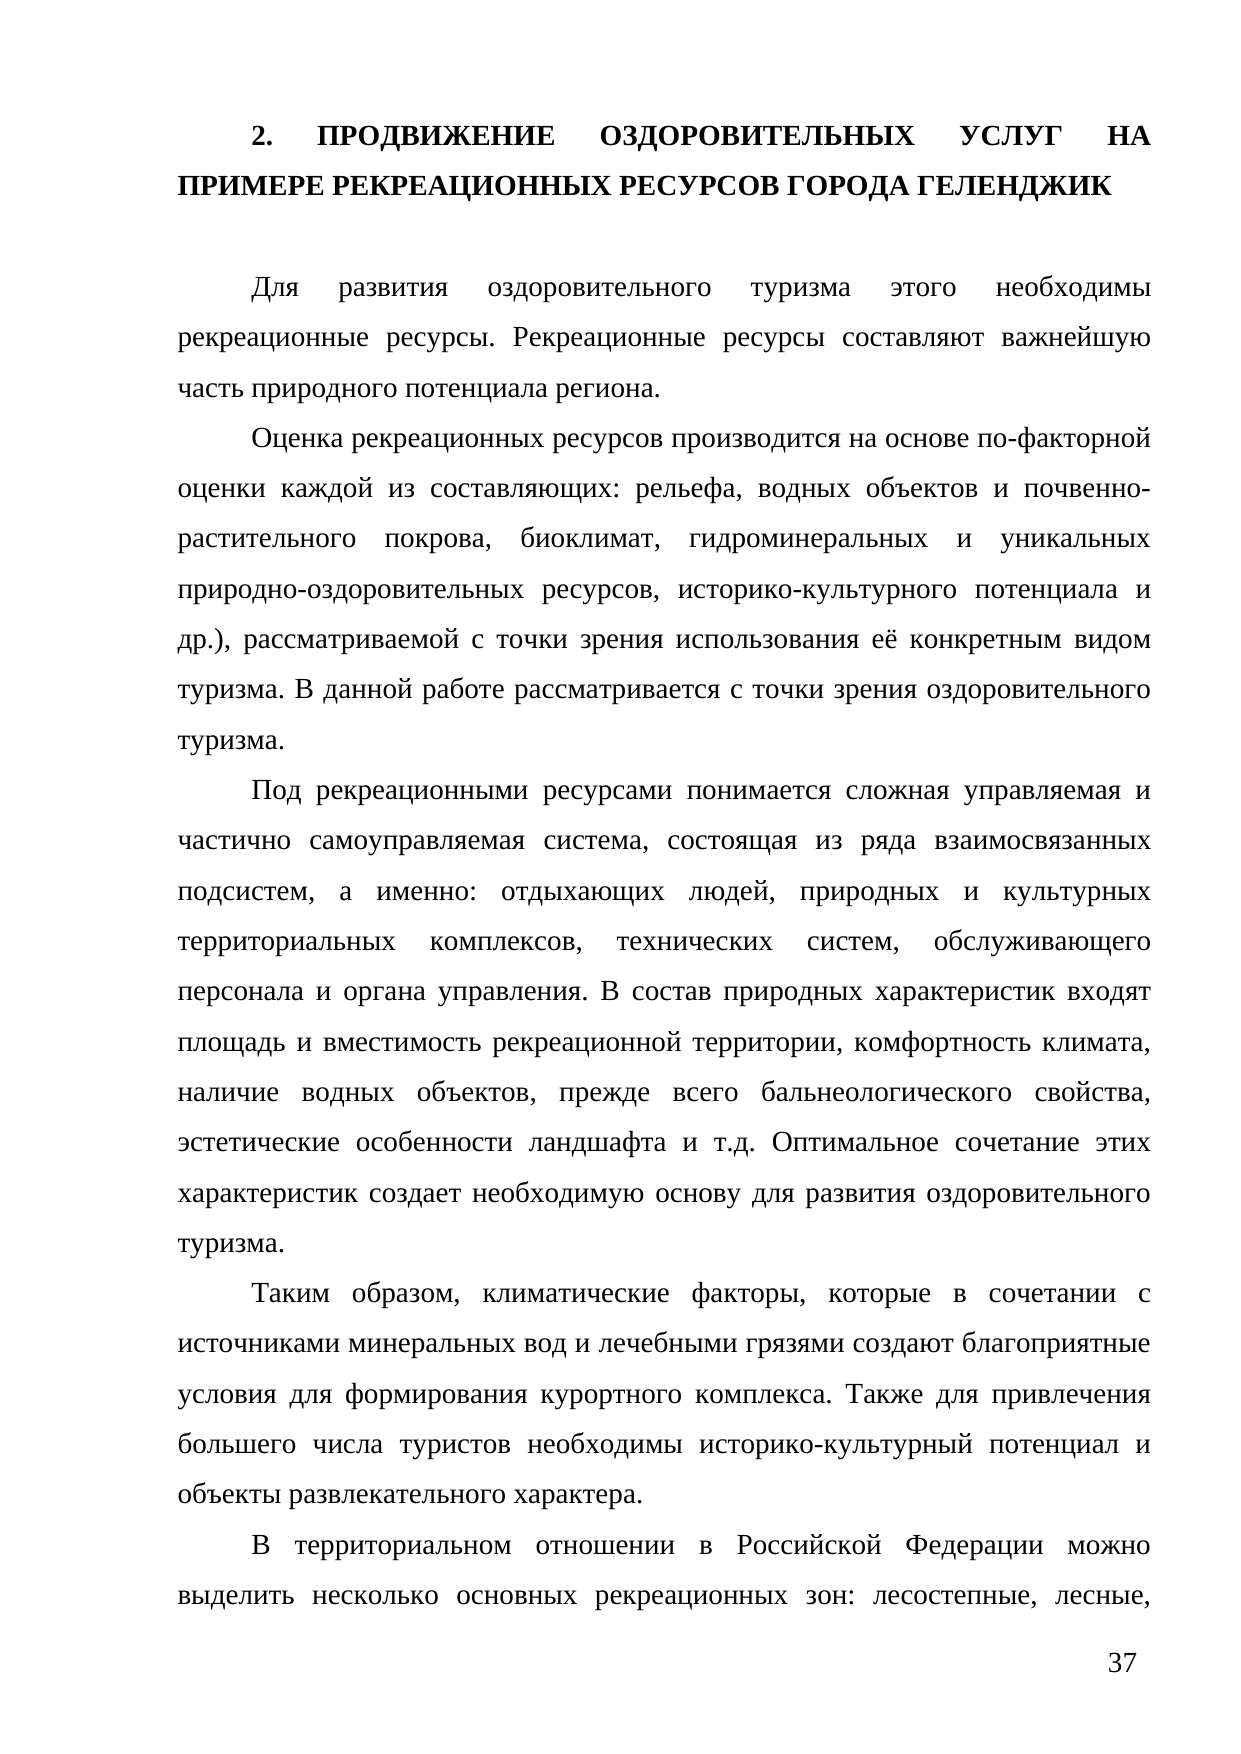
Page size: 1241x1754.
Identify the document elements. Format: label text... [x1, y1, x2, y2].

text 2. ПРОДВИЖЕНИЕ ОЗДОРОВИТЕЛЬНЫХ УСЛУГ НА ПРИМЕРЕ РЕКРЕАЦИОННЫХ РЕСУРСОВ ГОРОДА ГЕЛЕНДЖИК [177, 118, 1152, 202]
text Таким образом, климатические факторы, которые в сочетании с источниками минеральных вод и лечебными грязями создают благоприятные условия для формирования курортного комплекса. Также для привлечения большего числа туристов необходимы историко-культурный потенциал и объекты развлекательного характера. [177, 1275, 1152, 1510]
text Для развития оздоровительного туризма этого необходимы рекреационные ресурсы. Рекреационные ресурсы составляют важнейшую часть природного потенциала региона. [177, 269, 1152, 403]
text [177, 1527, 1152, 1611]
text Оценка рекреационных ресурсов производится на основе по-факторной оценки каждой из составляющих: рельефа, водных объектов и почвенно-растительного покрова, биоклимат, гидроминеральных и уникальных природно-оздоровительных ресурсов, историко-культурного потенциала и др.), рассматриваемой с точки зрения использования её конкретным видом туризма. В данной работе рассматривается с точки зрения оздоровительного туризма. [177, 420, 1152, 755]
text Под рекреационными ресурсами понимается сложная управляемая и частично самоуправляемая система, состоящая из ряда взаимосвязанных подсистем, а именно: отдыхающих людей, природных и культурных территориальных комплексов, технических систем, обслуживающего персонала и органа управления. В состав природных характеристик входят площадь и вместимость рекреационной территории, комфортность климата, наличие водных объектов, прежде всего бальнеологического свойства, эстетические особенности ландшафта и т.д. Оптимальное сочетание этих характеристик создает необходимую основу для развития оздоровительного туризма. [177, 772, 1152, 1258]
